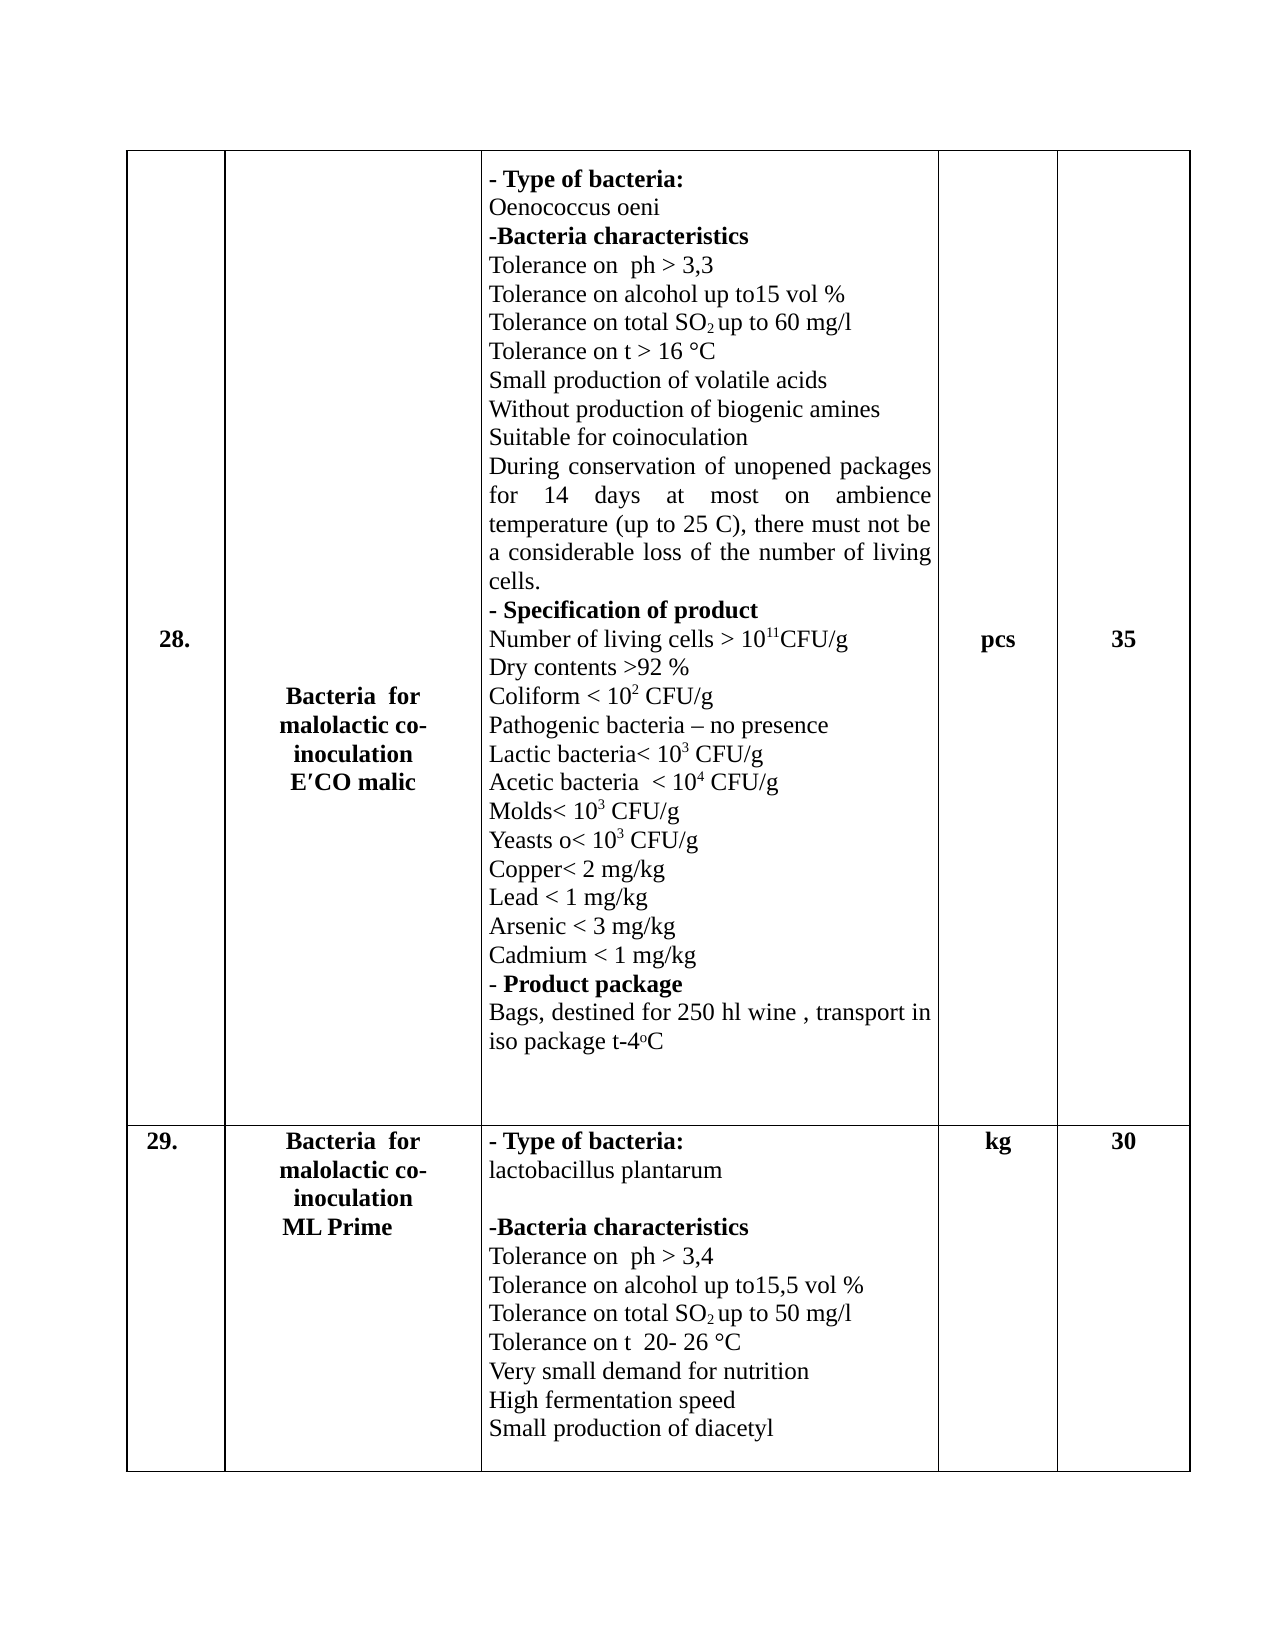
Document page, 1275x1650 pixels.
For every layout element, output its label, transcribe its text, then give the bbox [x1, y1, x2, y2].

table_cell 29. [128, 1126, 224, 1471]
table_cell - Type of bacteria: Oenococcus oeni -Bacteria characteristics Tolerance on ph > 3,3 Tolerance on alcohol up to15 vol % Tolerance on total SO2 up to 60 mg/l Tolerance on t > 16 °C Small production of volatile acids Without production of biogenic amines Suitable for coinoculation During conservation of unopened packages for 14 days at most on ambience temperature (up to 25 C), there must not be a considerable loss of the number of living cells. - Specification of product Number of living cells > 1011CFU/g Dry contents >92 % Coliform < 102 CFU/g Pathogenic bacteria – no presence Lactic bacteria< 103 CFU/g Acetic bacteria < 104 CFU/g Molds< 103 CFU/g Yeasts o< 103 CFU/g Copper< 2 mg/kg Lead < 1 mg/kg Arsenic < 3 mg/kg Cadmium < 1 mg/kg - Product package Bags, destined for 250 hl wine , transport in iso package t-4ᵒC [482, 151, 938, 1125]
table_cell 28. [128, 151, 224, 1125]
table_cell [226, 1126, 481, 1471]
table_cell kg [939, 1126, 1057, 1471]
table_cell pcs [939, 151, 1057, 1125]
table_cell 30 [1058, 1126, 1189, 1471]
table_cell 35 [1058, 151, 1189, 1125]
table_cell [482, 1126, 938, 1471]
table_cell Bacteria for malolactic co-inoculation EʹCO malic [226, 151, 481, 1125]
